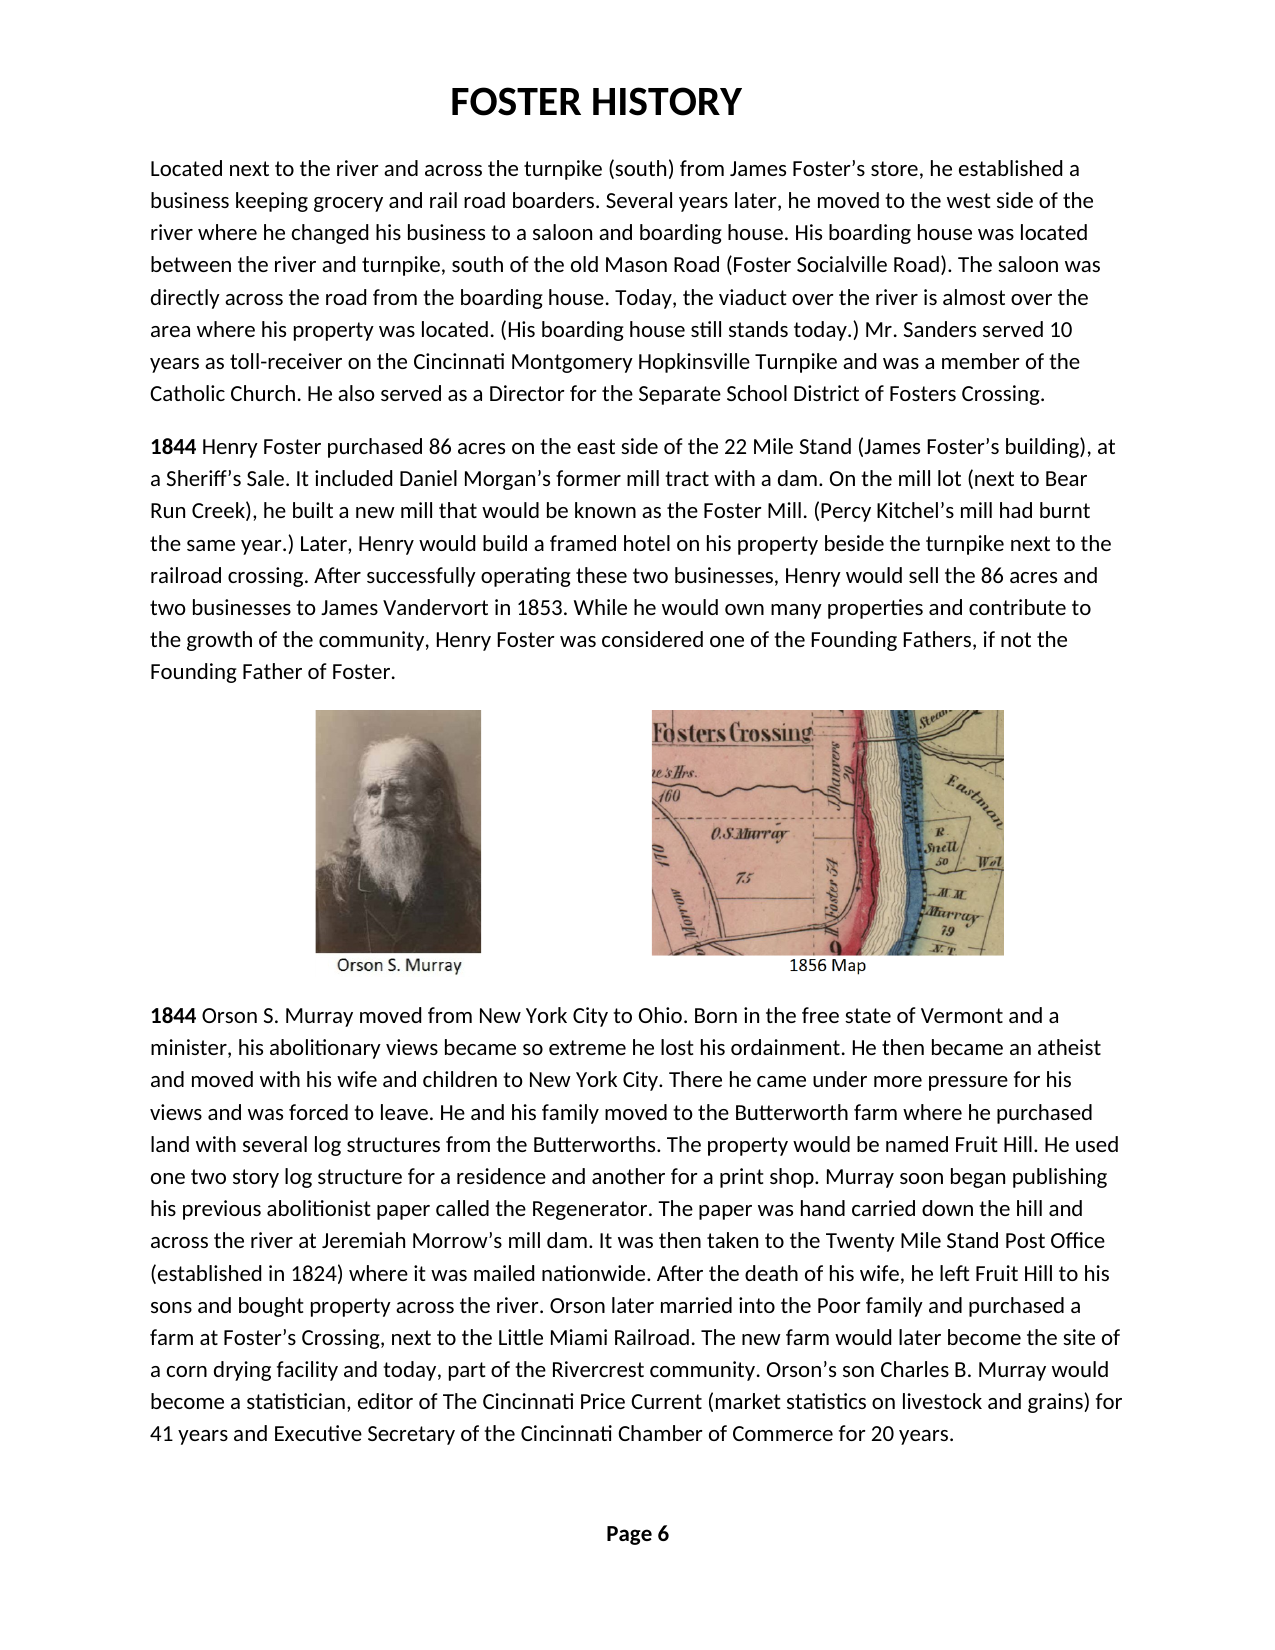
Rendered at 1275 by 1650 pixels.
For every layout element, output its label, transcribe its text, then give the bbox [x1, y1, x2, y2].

text 1844 Orson S. Murray moved from New York City to Ohio. Born in the free state of Vermont and a minister, his abolitionary views became so extreme he lost his ordainment. He then became an atheist and moved with his wife and children to New York City. There he came under more pressure for his views and was forced to leave. He and his family moved to the Butterworth farm where he purchased land with several log structures from the Butterworths. The property would be named Fruit Hill. He used one two story log structure for a residence and another for a print shop. Murray soon began publishing his previous abolitionist paper called the Regenerator. The paper was hand carried down the hill and across the river at Jeremiah Morrow’s mill dam. It was then taken to the Twenty Mile Stand Post Office (established in 1824) where it was mailed nationwide. After the death of his wife, he left Fruit Hill to his sons and bought property across the river. Orson later married into the Poor family and purchased a farm at Foster’s Crossing, next to the Little Miami Railroad. The new farm would later become the site of a corn drying facility and today, part of the Rivercrest community. Orson’s son Charles B. Murray would become a statistician, editor of The Cincinnati Price Current (market statistics on livestock and grains) for 41 years and Executive Secretary of the Cincinnati Chamber of Commerce for 20 years. [150, 1001, 1125, 1448]
picture [315, 710, 482, 977]
text 1844 Henry Foster purchased 86 acres on the east side of the 22 Mile Stand (James Foster’s building), at a Sheriff’s Sale. It included Daniel Morgan’s former mill tract with a dam. On the mill lot (next to Bear Run Creek), he built a new mill that would be known as the Foster Mill. (Percy Kitchel’s mill had burnt the same year.) Later, Henry would build a framed hotel on his property beside the turnpike next to the railroad crossing. After successfully operating these two businesses, Henry would sell the 86 acres and two businesses to James Vandervort in 1853. While he would own many properties and contribute to the growth of the community, Henry Foster was considered one of the Founding Fathers, if not the Founding Father of Foster. [150, 432, 1125, 686]
picture [651, 710, 1004, 977]
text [150, 154, 1125, 407]
